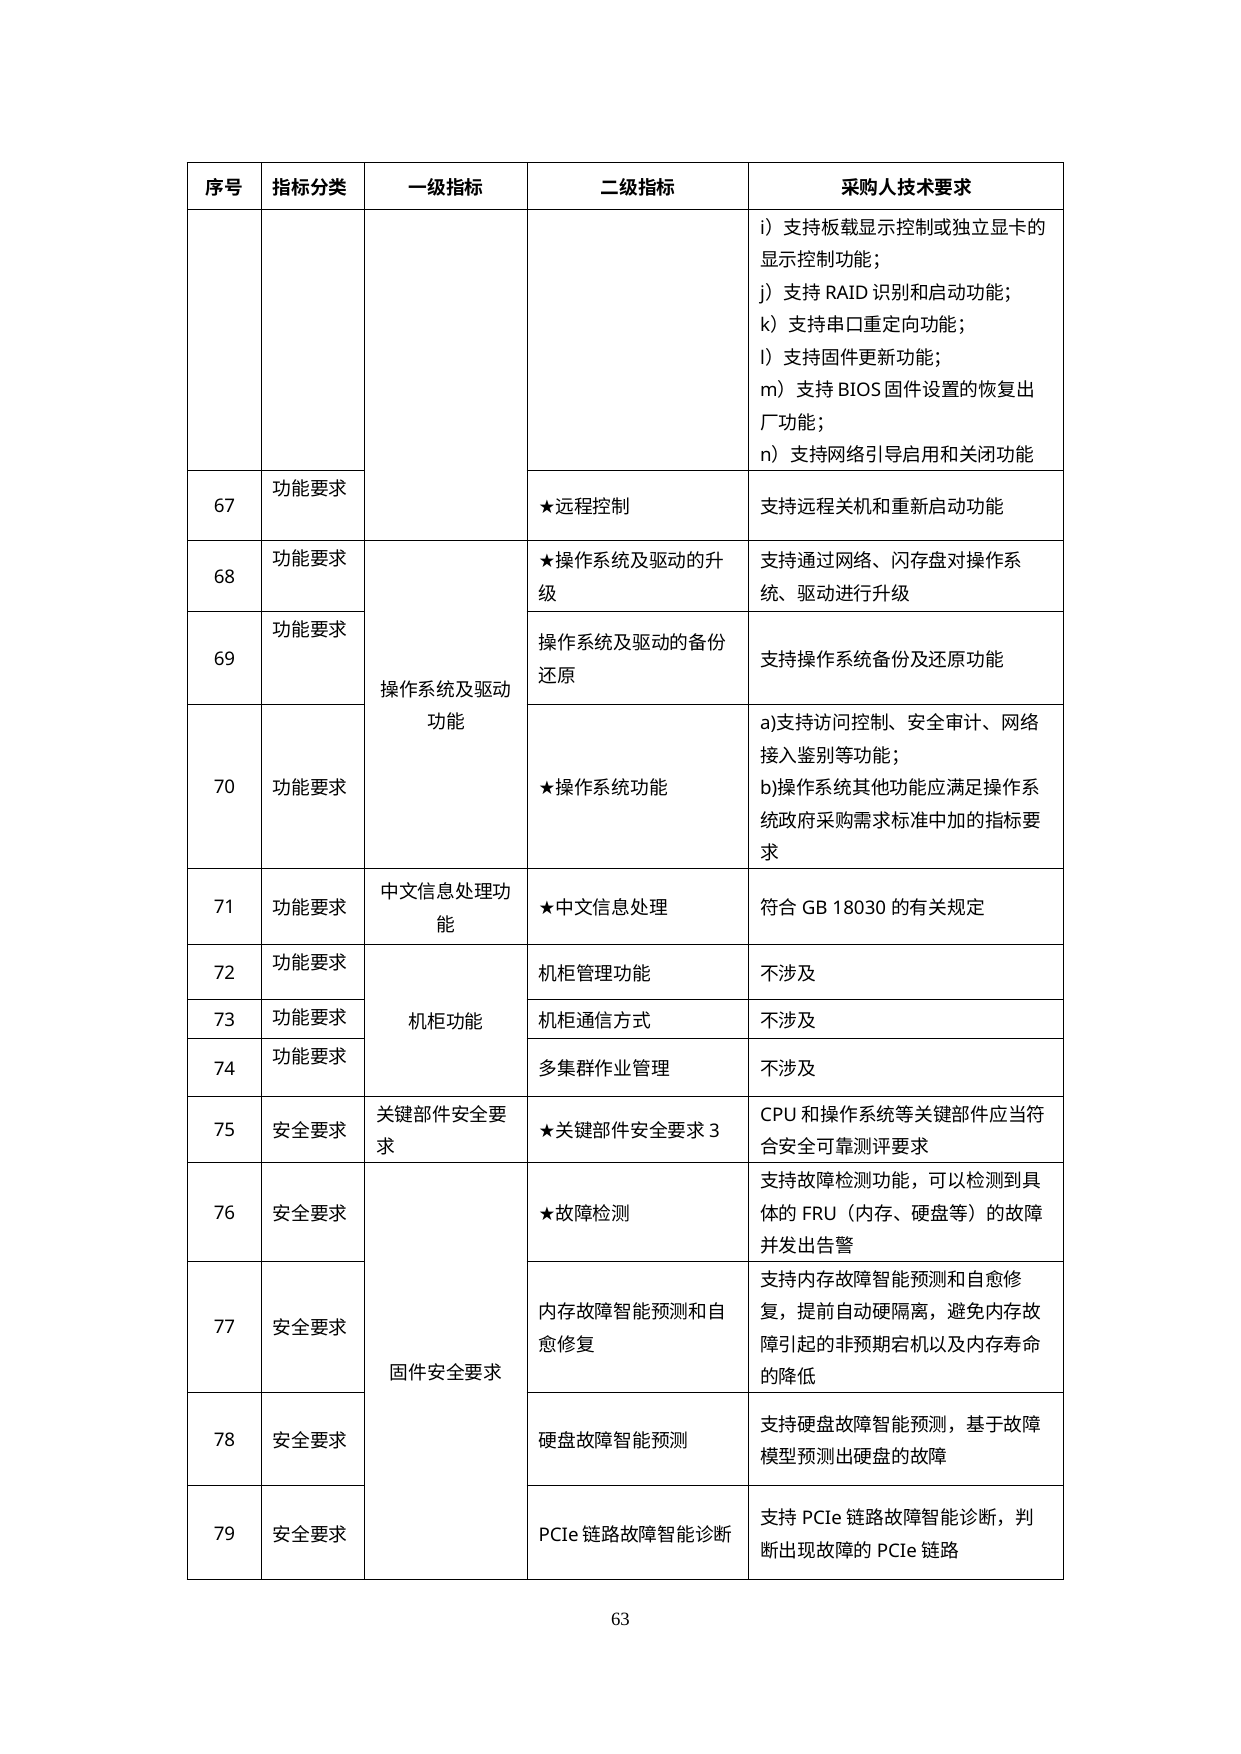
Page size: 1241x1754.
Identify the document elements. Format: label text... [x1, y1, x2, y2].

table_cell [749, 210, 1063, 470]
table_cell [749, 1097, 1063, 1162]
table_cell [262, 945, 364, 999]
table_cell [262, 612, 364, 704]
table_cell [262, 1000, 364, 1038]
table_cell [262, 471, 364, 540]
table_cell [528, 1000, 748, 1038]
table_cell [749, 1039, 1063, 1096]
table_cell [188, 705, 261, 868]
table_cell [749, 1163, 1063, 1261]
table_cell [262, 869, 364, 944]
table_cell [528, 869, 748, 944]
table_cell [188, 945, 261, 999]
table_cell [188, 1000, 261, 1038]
table_header 一级指标 [365, 163, 527, 209]
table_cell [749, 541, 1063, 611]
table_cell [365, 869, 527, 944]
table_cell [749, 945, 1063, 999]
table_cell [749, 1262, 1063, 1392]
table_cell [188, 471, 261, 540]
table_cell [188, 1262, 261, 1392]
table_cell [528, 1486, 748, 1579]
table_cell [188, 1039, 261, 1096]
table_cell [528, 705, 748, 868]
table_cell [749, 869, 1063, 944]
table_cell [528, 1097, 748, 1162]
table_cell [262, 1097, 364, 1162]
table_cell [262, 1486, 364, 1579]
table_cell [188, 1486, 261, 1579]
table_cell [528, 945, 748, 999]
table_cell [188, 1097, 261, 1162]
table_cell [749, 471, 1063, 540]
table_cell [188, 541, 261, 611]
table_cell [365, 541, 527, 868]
table_header 二级指标 [528, 163, 748, 209]
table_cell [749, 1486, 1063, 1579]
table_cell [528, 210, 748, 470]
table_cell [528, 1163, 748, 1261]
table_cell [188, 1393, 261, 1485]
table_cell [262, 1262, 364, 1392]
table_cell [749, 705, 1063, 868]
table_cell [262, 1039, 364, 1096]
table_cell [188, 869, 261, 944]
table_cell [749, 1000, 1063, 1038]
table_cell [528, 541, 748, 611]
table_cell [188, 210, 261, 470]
table_header 序号 [188, 163, 261, 209]
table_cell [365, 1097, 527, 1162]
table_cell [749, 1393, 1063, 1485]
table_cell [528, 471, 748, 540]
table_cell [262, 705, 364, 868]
table_header 采购人技术要求 [749, 163, 1063, 209]
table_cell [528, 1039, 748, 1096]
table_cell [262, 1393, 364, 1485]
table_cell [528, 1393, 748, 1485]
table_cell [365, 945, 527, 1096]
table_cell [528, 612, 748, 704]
table_header 指标分类 [262, 163, 364, 209]
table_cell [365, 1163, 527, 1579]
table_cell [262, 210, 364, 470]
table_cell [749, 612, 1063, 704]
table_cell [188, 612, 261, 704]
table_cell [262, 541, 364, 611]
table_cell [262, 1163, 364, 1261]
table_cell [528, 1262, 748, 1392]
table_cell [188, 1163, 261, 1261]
